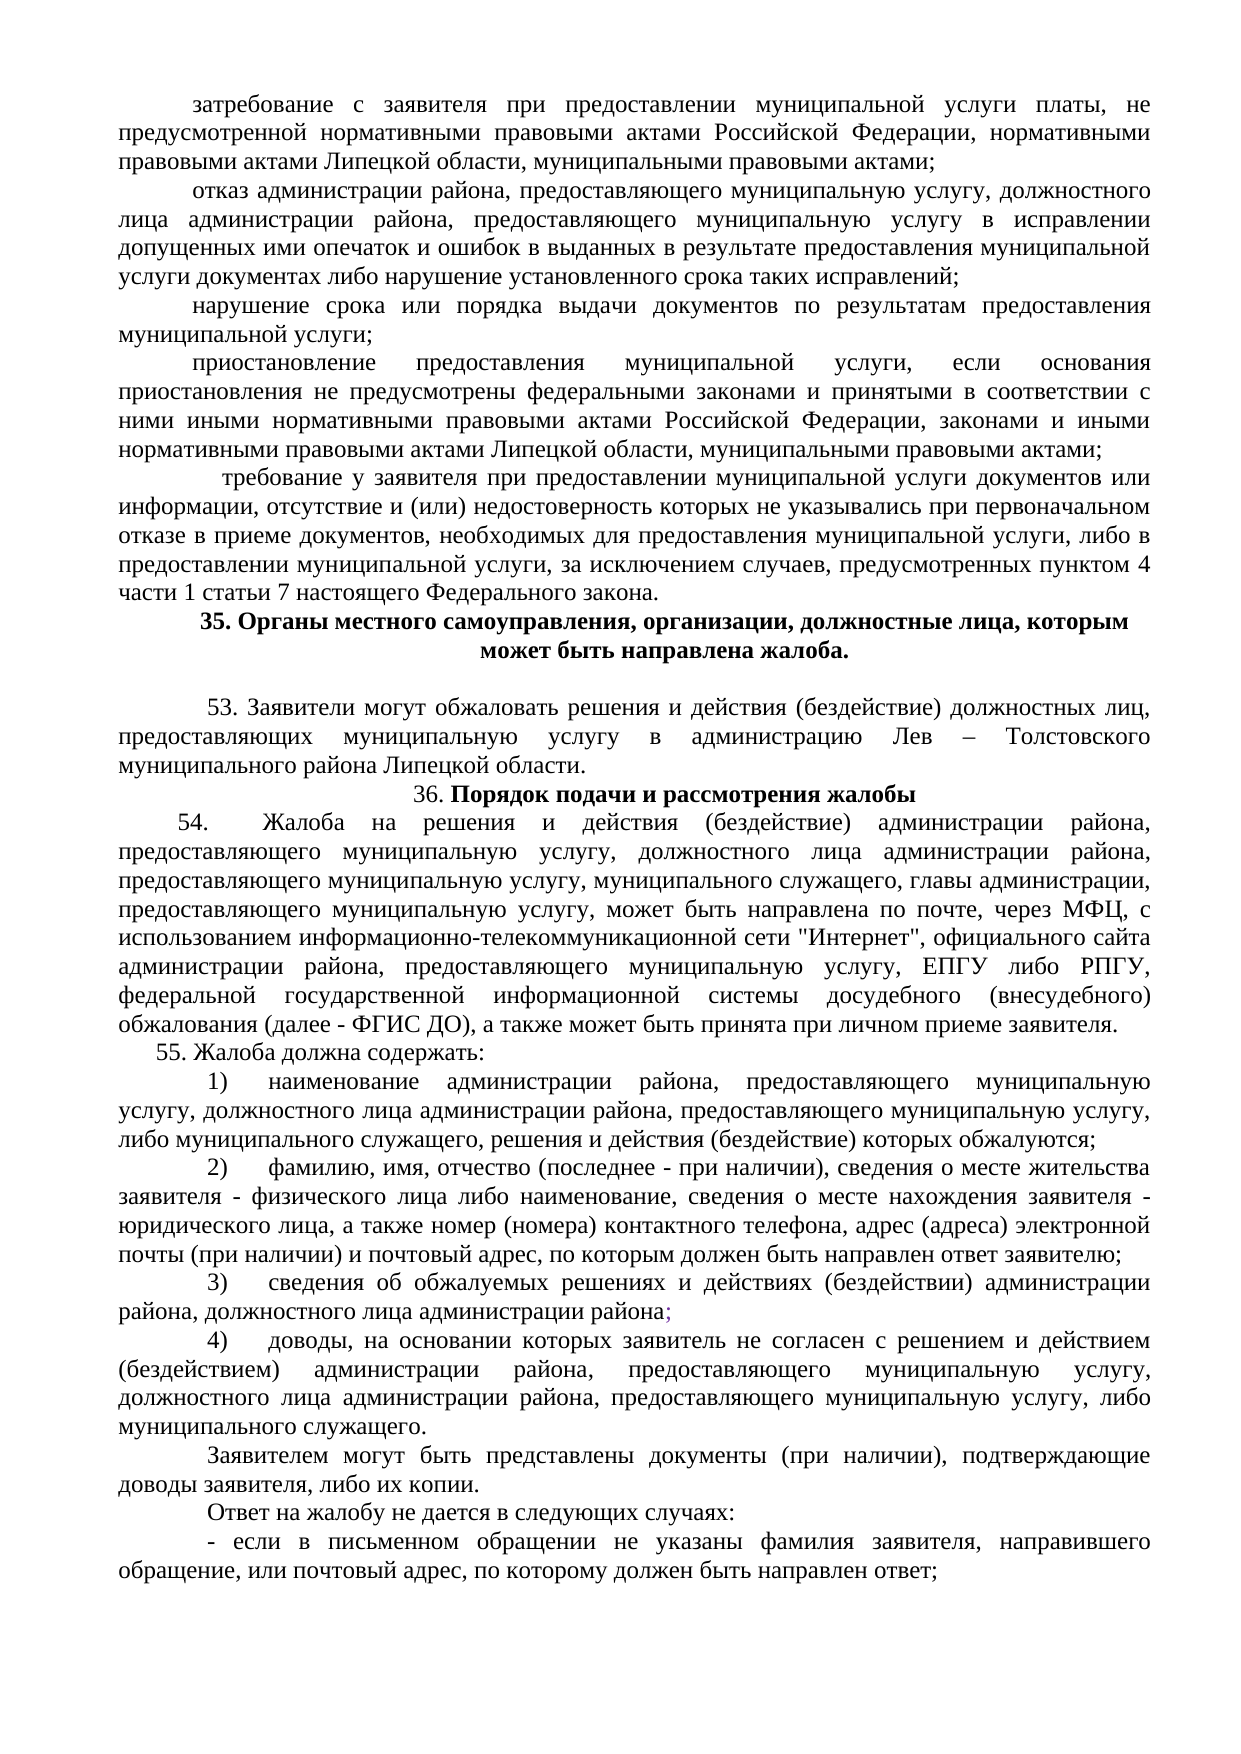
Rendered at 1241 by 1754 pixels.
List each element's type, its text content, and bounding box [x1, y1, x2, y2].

text Заявителем могут быть представлены документы (при наличии), подтверждающие доводы заявителя, либо их копии. [118, 1440, 1152, 1497]
text приостановление предоставления муниципальной услуги, если основания приостановления не предусмотрены федеральными законами и принятыми в соответствии с ними иными нормативными правовыми актами Российской Федерации, законами и иными нормативными правовыми актами Липецкой области, муниципальными правовыми актами; [118, 347, 1152, 462]
list наименование администрации района, предоставляющего муниципальную услугу, должностного лица администрации района, предоставляющего муниципальную услугу, либо муниципального служащего, решения и действия (бездействие) которых обжалуются; [118, 1066, 1152, 1152]
text 35. Органы местного самоуправления, организации, должностные лица, которым может быть направлена жалоба. [177, 606, 1152, 664]
text отказ администрации района, предоставляющего муниципальную услугу, должностного лица администрации района, предоставляющего муниципальную услугу в исправлении допущенных ими опечаток и ошибок в выданных в результате предоставления муниципальной услуги документах либо нарушение установленного срока таких исправлений; [118, 175, 1152, 290]
list доводы, на основании которых заявитель не согласен с решением и действием (бездействием) администрации района, предоставляющего муниципальную услугу, должностного лица администрации района, предоставляющего муниципальную услугу, либо муниципального служащего. [118, 1325, 1152, 1440]
text 55. Жалоба должна содержать: [156, 1037, 1152, 1066]
text требование у заявителя при предоставлении муниципальной услуги документов или информации, отсутствие и (или) недостоверность которых не указывались при первоначальном отказе в приеме документов, необходимых для предоставления муниципальной услуги, либо в предоставлении муниципальной услуги, за исключением случаев, предусмотренных пунктом 4 части 1 статьи 7 настоящего Федерального закона. [118, 462, 1152, 606]
text 53. Заявители могут обжаловать решения и действия (бездействие) должностных лиц, предоставляющих муниципальную услугу в администрацию Лев – Толстовского муниципального района Липецкой области. [118, 692, 1152, 779]
text 36. Порядок подачи и рассмотрения жалобы [177, 779, 1152, 807]
list фамилию, имя, отчество (последнее - при наличии), сведения о месте жительства заявителя - физического лица либо наименование, сведения о месте нахождения заявителя - юридического лица, а также номер (номера) контактного телефона, адрес (адреса) электронной почты (при наличии) и почтовый адрес, по которым должен быть направлен ответ заявителю; [118, 1152, 1152, 1267]
text затребование с заявителя при предоставлении муниципальной услуги платы, не предусмотренной нормативными правовыми актами Российской Федерации, нормативными правовыми актами Липецкой области, муниципальными правовыми актами; [118, 89, 1152, 175]
text нарушение срока или порядка выдачи документов по результатам предоставления муниципальной услуги; [118, 290, 1152, 347]
text - если в письменном обращении не указаны фамилия заявителя, направившего обращение, или почтовый адрес, по которому должен быть направлен ответ; [118, 1526, 1152, 1584]
text Ответ на жалобу не дается в следующих случаях: [118, 1497, 1152, 1526]
list сведения об обжалуемых решениях и действиях (бездействии) администрации района, должностного лица администрации района; [118, 1267, 1152, 1325]
text 54. Жалоба на решения и действия (бездействие) администрации района, предоставляющего муниципальную услугу, должностного лица администрации района, предоставляющего муниципальную услугу, муниципального служащего, главы администрации, предоставляющего муниципальную услугу, может быть направлена по почте, через МФЦ, с использованием информационно-телекоммуникационной сети "Интернет", официального сайта администрации района, предоставляющего муниципальную услугу, ЕПГУ либо РПГУ, федеральной государственной информационной системы досудебного (внесудебного) обжалования (далее - ФГИС ДО), а также может быть принята при личном приеме заявителя. [118, 807, 1152, 1037]
